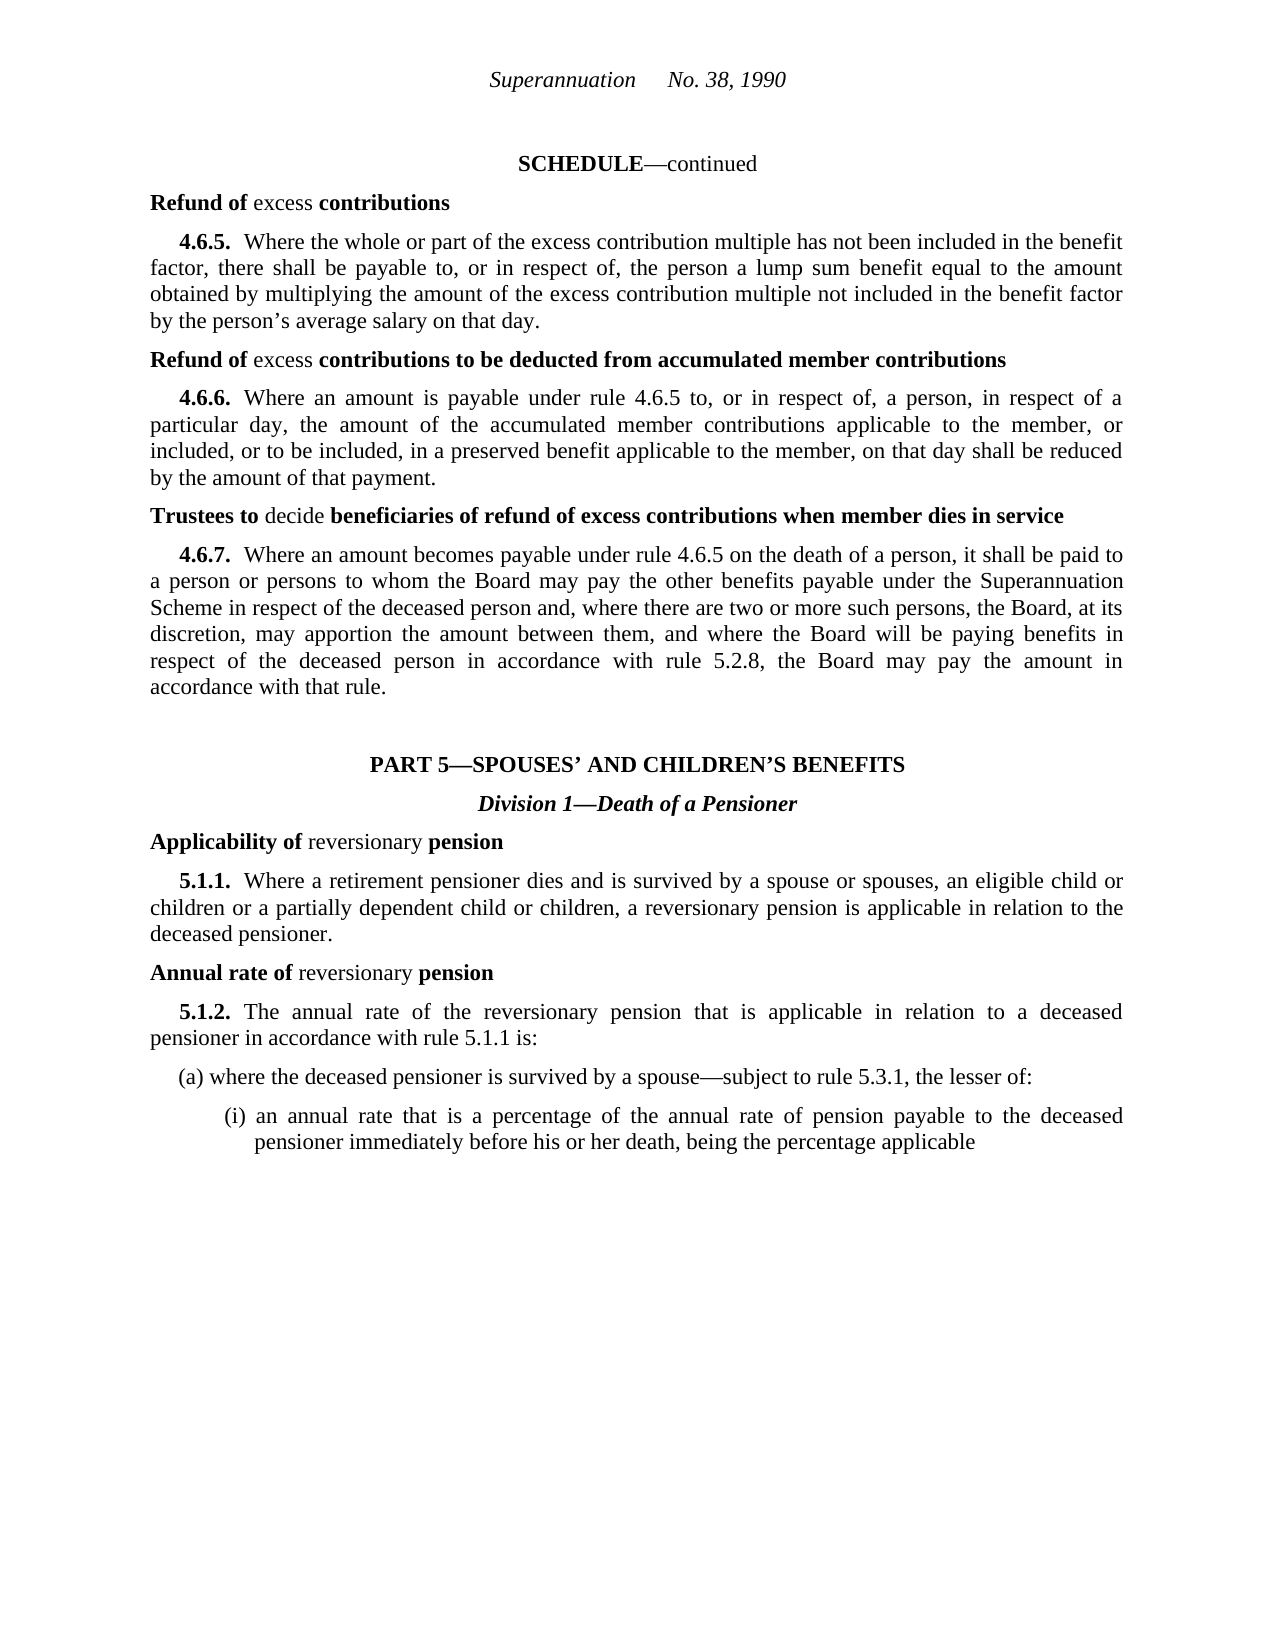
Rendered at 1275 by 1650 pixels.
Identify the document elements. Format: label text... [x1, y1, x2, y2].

text SCHEDULE—continued [150, 150, 1125, 176]
text Applicability of reversionary pension [150, 828, 1125, 855]
text 4.6.6. Where an amount is payable under rule 4.6.5 to, or in respect of, a person, in respect of a particular day, the amount of the accumulated member contributions applicable to the member, or included, or to be included, in a preserved benefit applicable to the member, on that day shall be reduced by the amount of that payment. [150, 384, 1125, 490]
text (i) an annual rate that is a percentage of the annual rate of pension payable to the deceased pensioner immediately before his or her death, being the percentage applicable [224, 1102, 1125, 1154]
text 4.6.7. Where an amount becomes payable under rule 4.6.5 on the death of a person, it shall be paid to a person or persons to whom the Board may pay the other benefits payable under the Superannuation Scheme in respect of the deceased person and, where there are two or more such persons, the Board, at its discretion, may apportion the amount between them, and where the Board will be paying benefits in respect of the deceased person in accordance with rule 5.2.8, the Board may pay the amount in accordance with that rule. [150, 541, 1125, 699]
text 4.6.5. Where the whole or part of the excess contribution multiple has not been included in the benefit factor, there shall be payable to, or in respect of, the person a lump sum benefit equal to the amount obtained by multiplying the amount of the excess contribution multiple not included in the benefit factor by the person’s average salary on that day. [150, 228, 1125, 333]
text PART 5—SPOUSES’ AND CHILDREN’S BENEFITS [150, 751, 1125, 777]
text (a) where the deceased pensioner is survived by a spouse—subject to rule 5.3.1, the lesser of: [150, 1063, 1125, 1089]
text Division 1—Death of a Pensioner [150, 789, 1125, 816]
text Refund of excess contributions to be deducted from accumulated member contributions [150, 346, 1125, 372]
text Trustees to decide beneficiaries of refund of excess contributions when member dies in service [150, 502, 1125, 529]
text 5.1.1. Where a retirement pensioner dies and is survived by a spouse or spouses, an eligible child or children or a partially dependent child or children, a reversionary pension is applicable in relation to the deceased pensioner. [150, 867, 1125, 946]
text Refund of excess contributions [150, 189, 1125, 215]
text Annual rate of reversionary pension [150, 959, 1125, 985]
text 5.1.2. The annual rate of the reversionary pension that is applicable in relation to a deceased pensioner in accordance with rule 5.1.1 is: [150, 998, 1125, 1050]
